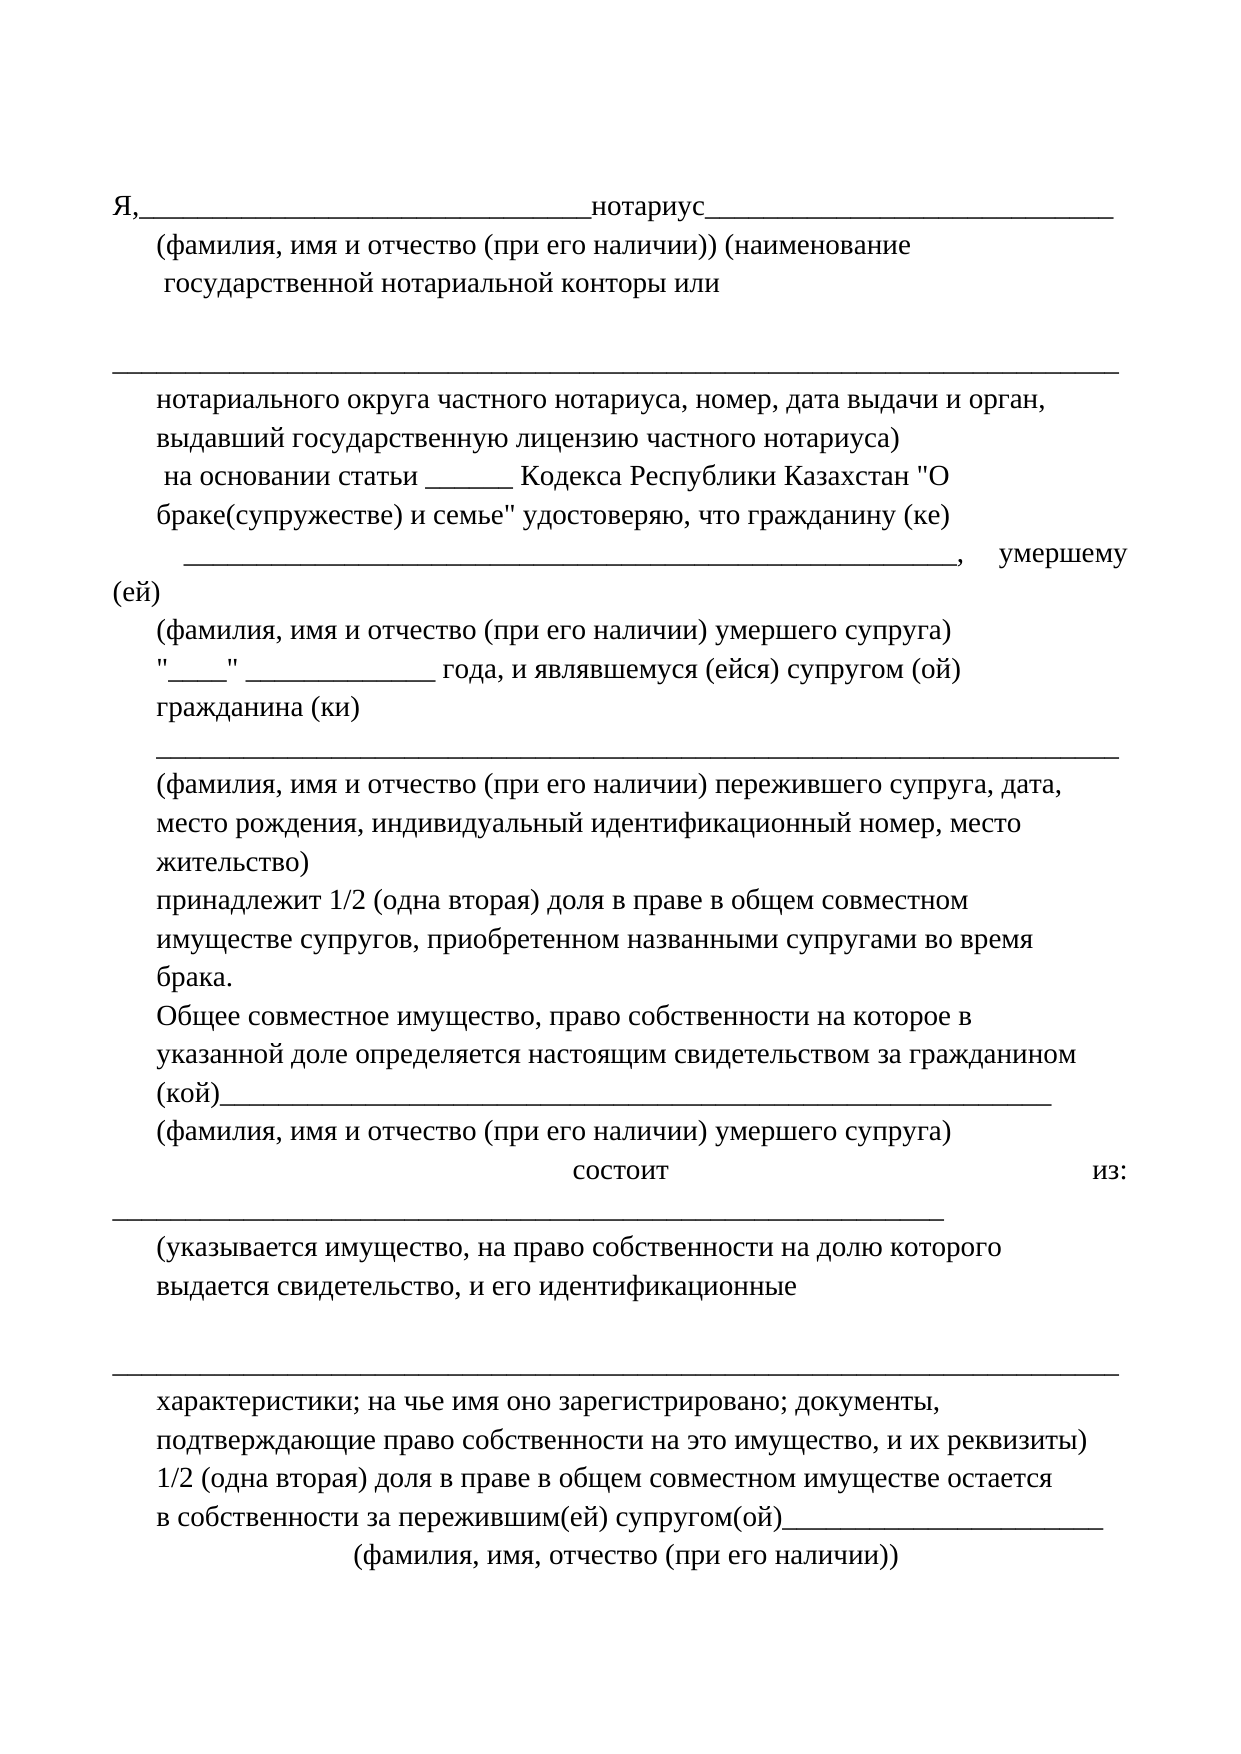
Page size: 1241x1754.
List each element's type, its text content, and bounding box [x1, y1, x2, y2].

text состоит из: _________________________________________________________ [112, 1152, 1128, 1224]
text жительство) [112, 844, 1128, 877]
text Я,_______________________________нотариус____________________________ [112, 150, 1128, 222]
text "____" _____________ года, и являвшемуся (ейся) супругом (ой) [112, 651, 1128, 684]
text выдавший государственную лицензию частного нотариуса) [112, 420, 1128, 453]
text (кой)_________________________________________________________ [112, 1075, 1128, 1108]
text браке(супружестве) и семье" удостоверяю, что гражданину (ке) [112, 497, 1128, 530]
text _____________________________________________________________________ [112, 1306, 1128, 1378]
text (фамилия, имя и отчество (при его наличии) пережившего супруга, дата, [112, 767, 1128, 800]
text (фамилия, имя и отчество (при его наличии)) (наименование [112, 227, 1128, 261]
text _____________________________________________________________________ [112, 304, 1128, 376]
text государственной нотариальной конторы или [112, 266, 1128, 299]
text принадлежит 1/2 (одна вторая) доля в праве в общем совместном [112, 882, 1128, 916]
text (фамилия, имя и отчество (при его наличии) умершего супруга) [112, 612, 1128, 646]
text выдается свидетельство, и его идентификационные [112, 1268, 1128, 1301]
text Общее совместное имущество, право собственности на которое в [112, 998, 1128, 1031]
text на основании статьи ______ Кодекса Республики Казахстан "О [112, 458, 1128, 492]
text (фамилия, имя и отчество (при его наличии) умершего супруга) [112, 1113, 1128, 1147]
text в собственности за пережившим(ей) супругом(ой)______________________ [112, 1499, 1128, 1532]
text (фамилия, имя, отчество (при его наличии)) [112, 1537, 1128, 1571]
text (указывается имущество, на право собственности на долю которого [112, 1229, 1128, 1263]
text имуществе супругов, приобретенном названными супругами во время [112, 921, 1128, 954]
text 1/2 (одна вторая) доля в праве в общем совместном имуществе остается [112, 1460, 1128, 1494]
text __________________________________________________________________ [112, 728, 1128, 762]
text указанной доле определяется настоящим свидетельством за гражданином [112, 1036, 1128, 1070]
text _____________________________________________________, умершему (ей) [112, 535, 1128, 607]
text подтверждающие право собственности на это имущество, и их реквизиты) [112, 1422, 1128, 1455]
text характеристики; на чье имя оно зарегистрировано; документы, [112, 1383, 1128, 1417]
text гражданина (ки) [112, 689, 1128, 723]
text брака. [112, 959, 1128, 993]
text нотариального округа частного нотариуса, номер, дата выдачи и орган, [112, 381, 1128, 415]
text место рождения, индивидуальный идентификационный номер, место [112, 805, 1128, 839]
